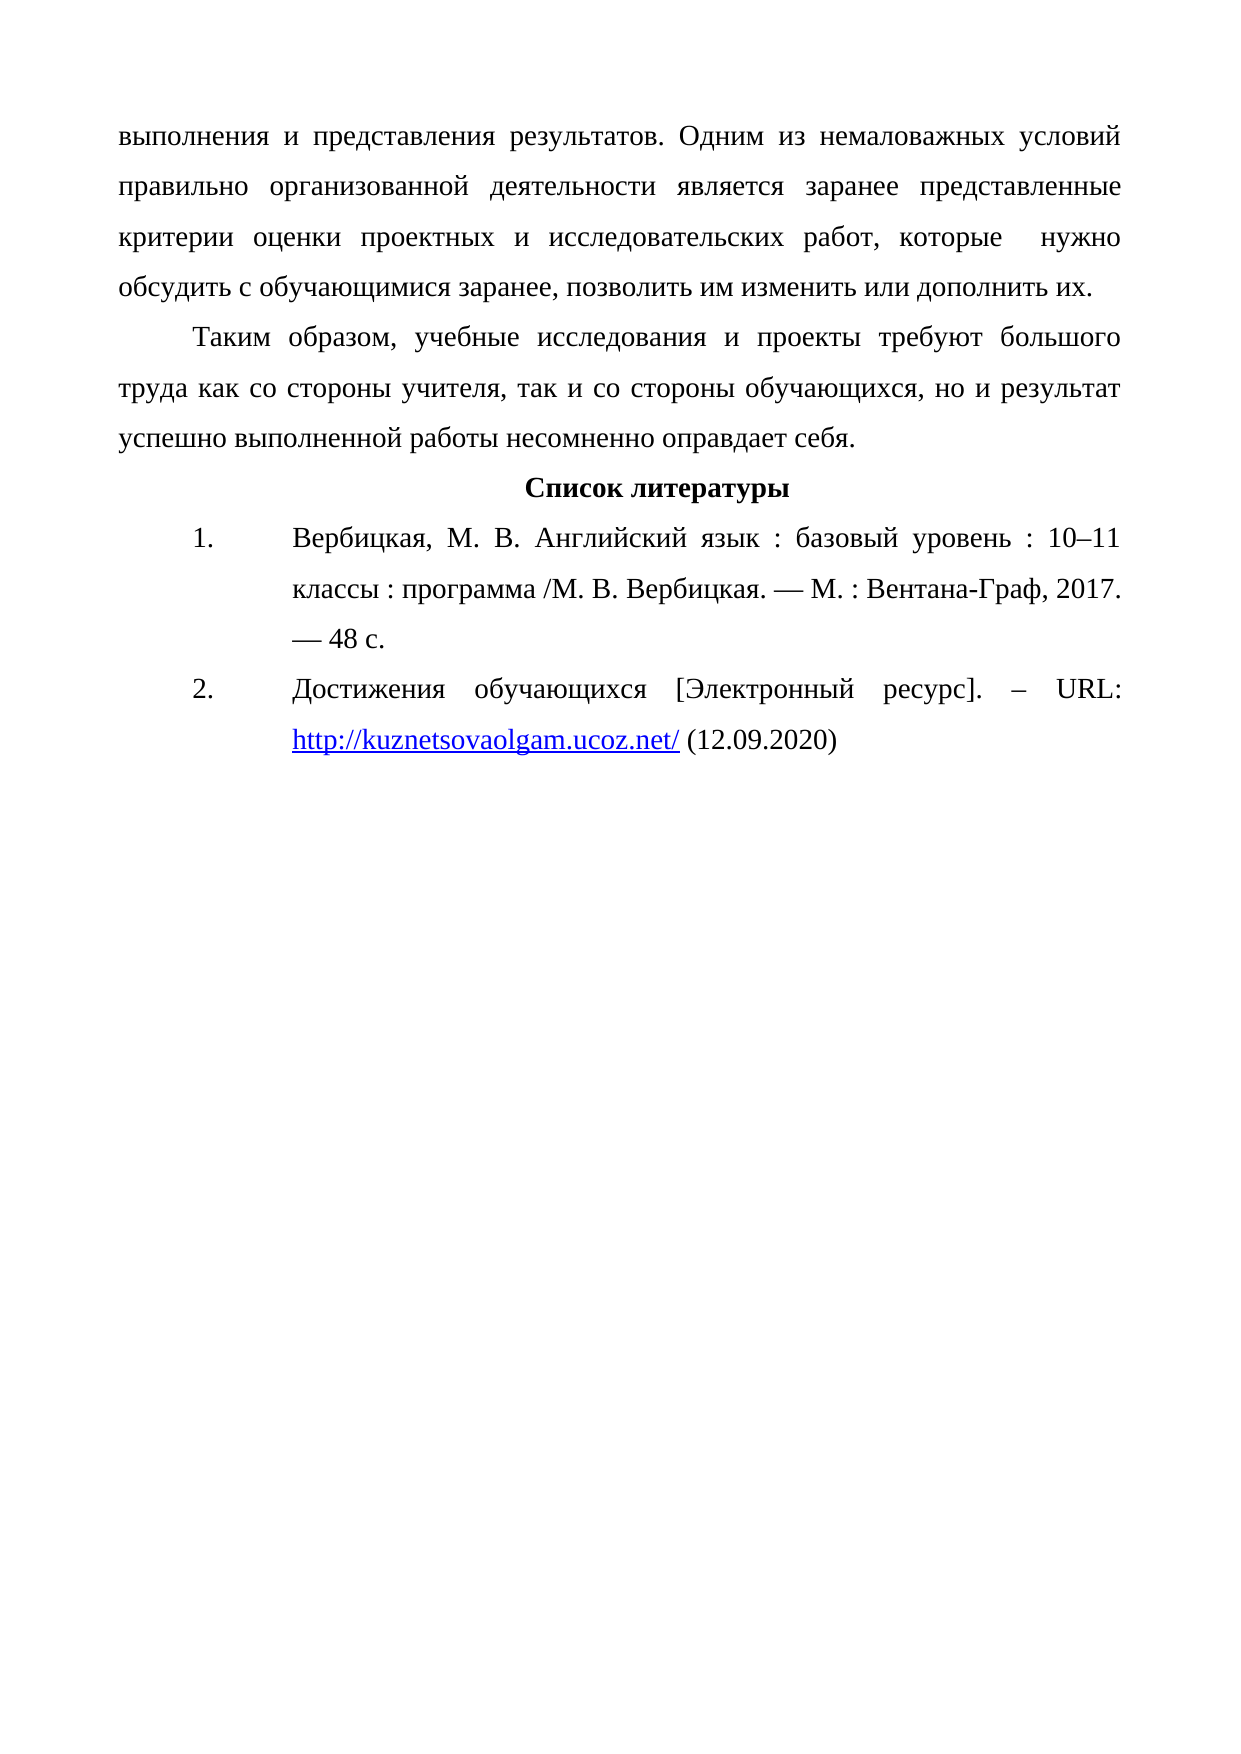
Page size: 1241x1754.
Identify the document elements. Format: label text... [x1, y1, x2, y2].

list Вербицкая, М. В. Английский язык : базовый уровень : 10–11 классы : программа /М. В. Вербицкая. — М. : Вентана-Граф, 2017. — 48 с. [192, 521, 1122, 655]
list Достижения обучающихся [Электронный ресурс]. – URL: http://kuznetsovaolgam.ucoz.net/ (12.09.2020) [192, 672, 1122, 755]
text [118, 118, 1122, 303]
text Таким образом, учебные исследования и проекты требуют большого труда как со стороны учителя, так и со стороны обучающихся, но и результат успешно выполненной работы несомненно оправдает себя. [118, 319, 1122, 453]
text Список литературы [118, 470, 1122, 504]
